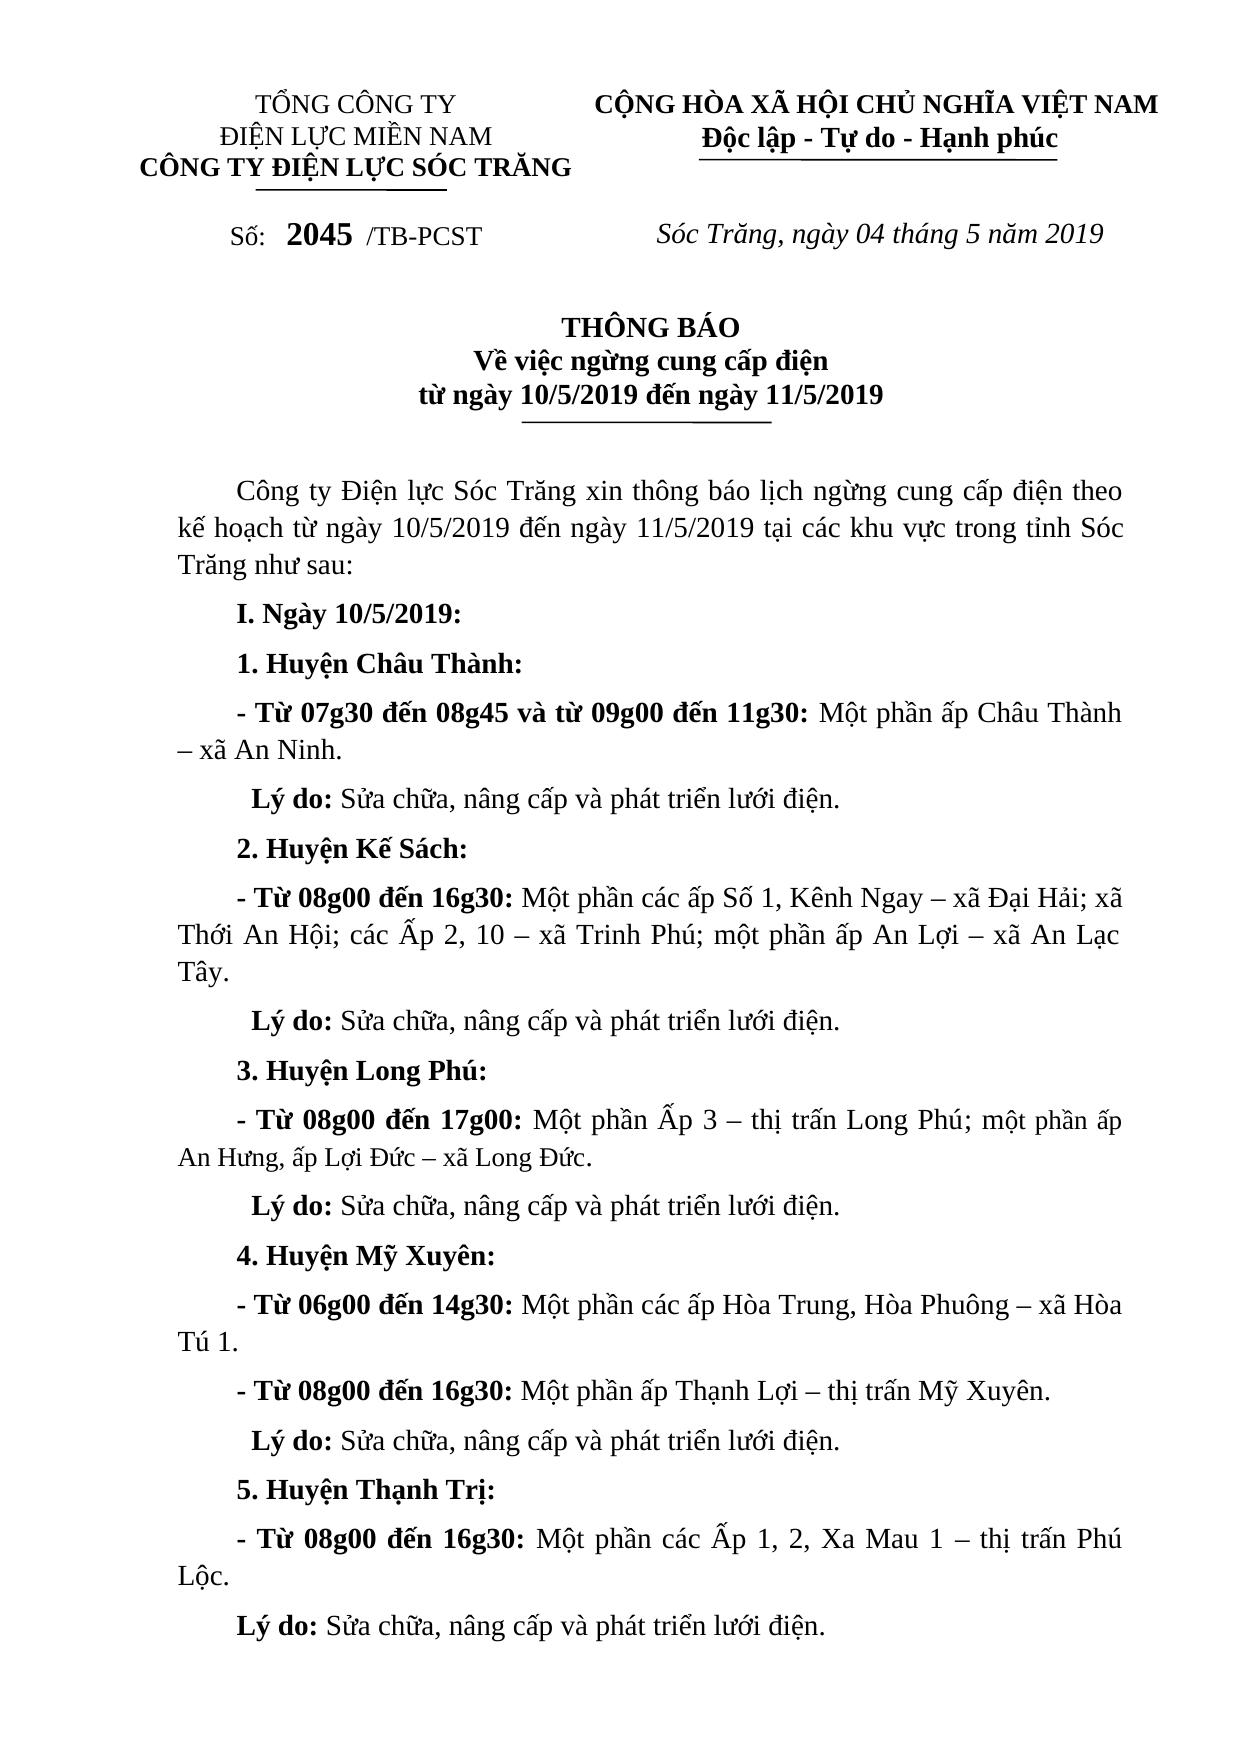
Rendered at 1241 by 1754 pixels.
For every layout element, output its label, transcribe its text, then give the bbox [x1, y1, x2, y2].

list Huyện Thạnh Trị: [236, 1472, 1122, 1506]
list Huyện Kế Sách: [236, 831, 1122, 864]
text I. Ngày 10/5/2019: [177, 596, 1124, 630]
text - Từ 07g30 đến 08g45 và từ 09g00 đến 11g30: Một phần ấp Châu Thành – xã An Ninh. [177, 695, 1122, 766]
text - Từ 08g00 đến 16g30: Một phần các Ấp 1, 2, Xa Mau 1 – thị trấn Phú Lộc. [177, 1521, 1122, 1592]
text - Từ 06g00 đến 14g30: Một phần các ấp Hòa Trung, Hòa Phuông – xã Hòa Tú 1. [177, 1287, 1122, 1357]
text Lý do: Sửa chữa, nâng cấp và phát triển lưới điện. [177, 1003, 1122, 1037]
text - Từ 08g00 đến 16g30: Một phần ấp Thạnh Lợi – thị trấn Mỹ Xuyên. [177, 1373, 1122, 1407]
text - Từ 08g00 đến 16g30: Một phần các ấp Số 1, Kênh Ngay – xã Đại Hải; xã Thới An Hội; các Ấp 2, 10 – xã Trinh Phú; một phần ấp An Lợi – xã An Lạc Tây. [177, 880, 1122, 987]
table_cell Số: 2045 /TB-PCST [126, 207, 586, 260]
table_header TỔNG CÔNG TY ĐIỆN LỰC MIỀN NAM CÔNG TY ĐIỆN LỰC SÓC TRĂNG [126, 89, 586, 207]
text từ ngày 10/5/2019 đến ngày 11/5/2019 [177, 377, 1124, 410]
list Huyện Long Phú: [236, 1053, 1122, 1086]
text Về việc ngừng cung cấp điện [177, 343, 1124, 377]
text Công ty Điện lực Sóc Trăng xin thông báo lịch ngừng cung cấp điện theo kế hoạch từ ngày 10/5/2019 đến ngày 11/5/2019 tại các khu vực trong tỉnh Sóc Trăng như sau: [177, 473, 1124, 581]
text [177, 1608, 1122, 1641]
list Huyện Châu Thành: [236, 646, 1122, 679]
text - Từ 08g00 đến 17g00: Một phần Ấp 3 – thị trấn Long Phú; một phần ấp An Hưng, ấp Lợi Đức – xã Long Đức. [177, 1102, 1122, 1172]
text Lý do: Sửa chữa, nâng cấp và phát triển lưới điện. [177, 1188, 1122, 1222]
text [177, 1423, 1122, 1456]
text Lý do: Sửa chữa, nâng cấp và phát triển lưới điện. [177, 781, 1122, 815]
table_cell Sóc Trăng, ngày 04 tháng 5 năm 2019 [586, 207, 1174, 260]
text THÔNG BÁO [177, 310, 1124, 343]
list Huyện Mỹ Xuyên: [236, 1238, 1122, 1271]
table_header CỘNG HÒA XÃ HỘI CHỦ NGHĨA VIỆT NAM Độc lập - Tự do - Hạnh phúc [586, 89, 1174, 207]
